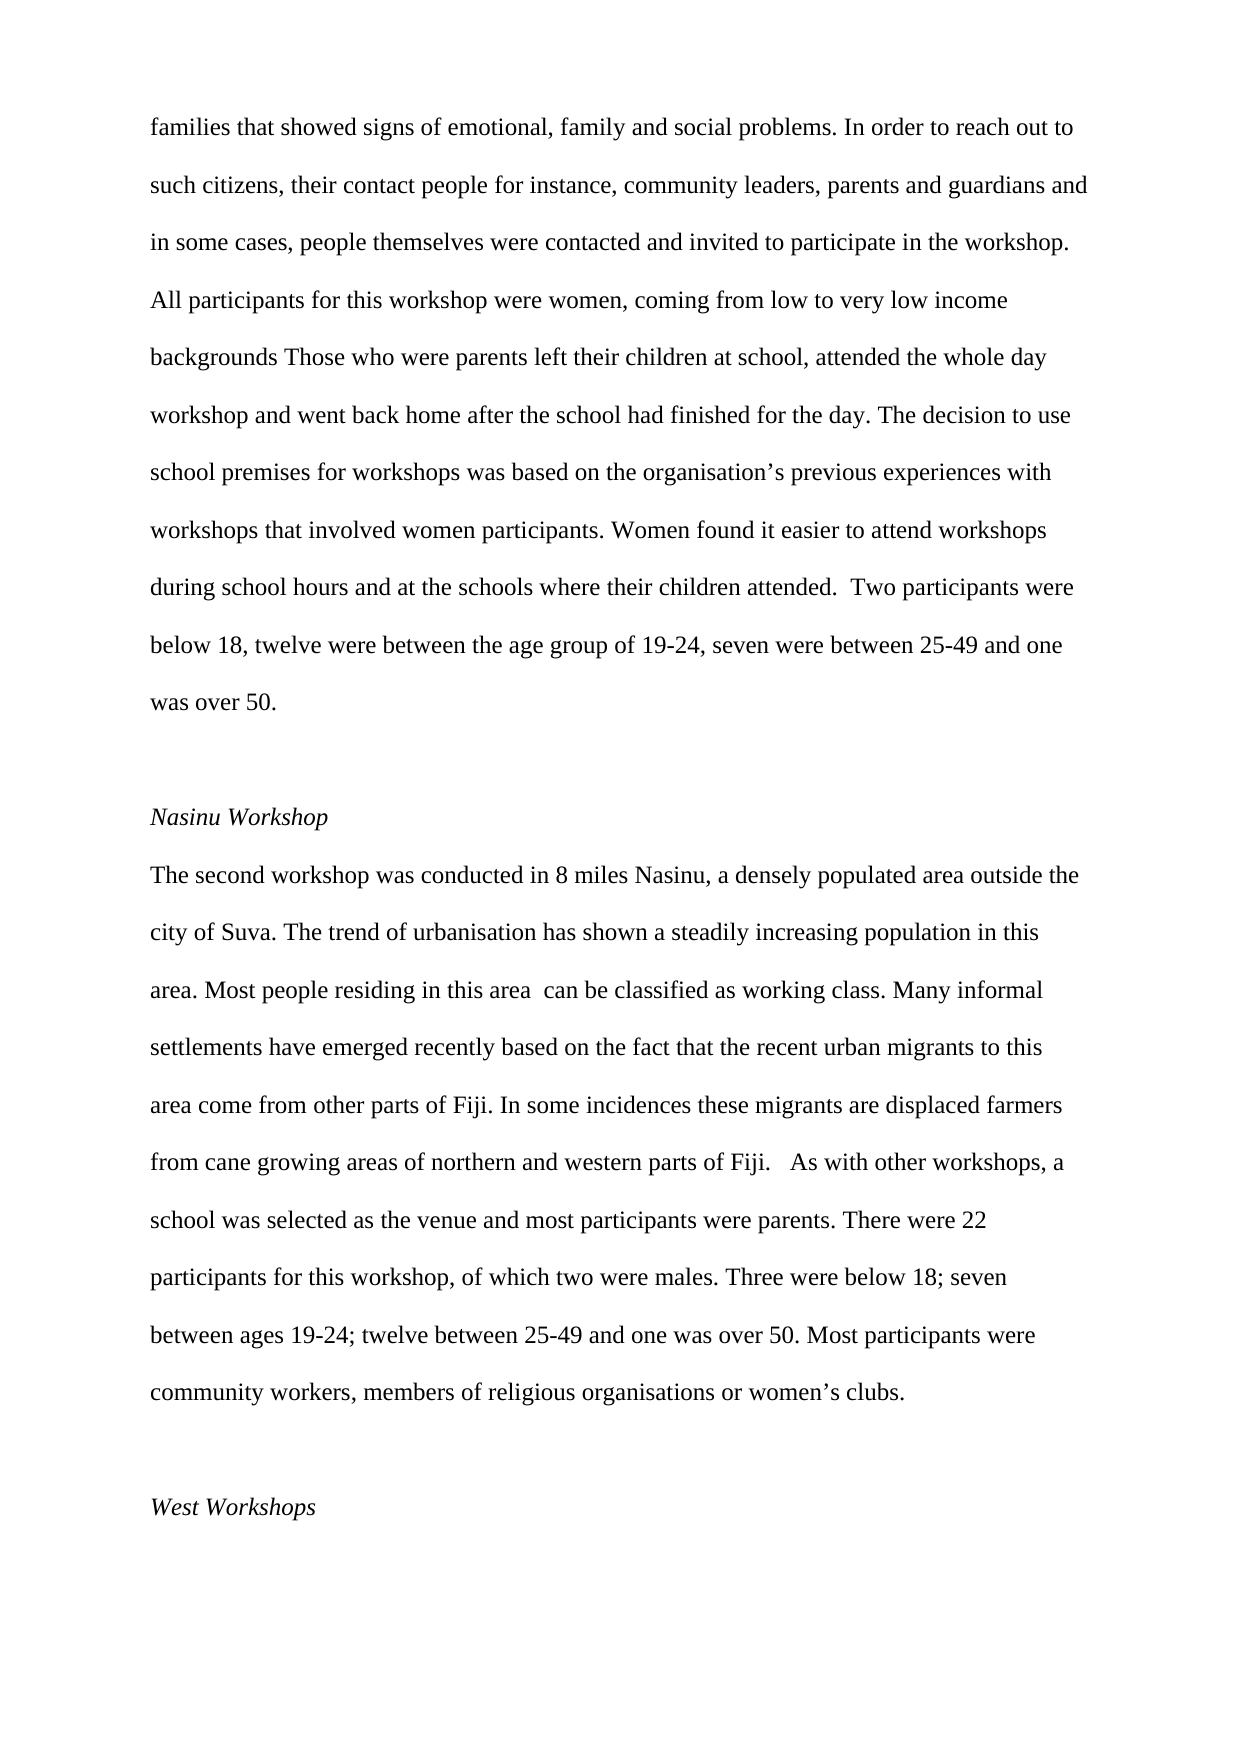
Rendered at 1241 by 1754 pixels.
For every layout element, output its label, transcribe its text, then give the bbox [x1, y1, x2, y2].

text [150, 112, 1090, 716]
text The second workshop was conducted in 8 miles Nasinu, a densely populated area outside the city of Suva. The trend of urbanisation has shown a steadily increasing population in this area. Most people residing in this area can be classified as working class. Many informal settlements have emerged recently based on the fact that the recent urban migrants to this area come from other parts of Fiji. In some incidences these migrants are displaced farmers from cane growing areas of northern and western parts of Fiji. As with other workshops, a school was selected as the venue and most participants were parents. There were 22 participants for this workshop, of which two were males. Three were below 18; seven between ages 19-24; twelve between 25-49 and one was over 50. Most participants were community workers, members of religious organisations or women’s clubs. [150, 860, 1090, 1406]
text West Workshops [150, 1492, 1090, 1521]
text Nasinu Workshop [150, 802, 1090, 831]
